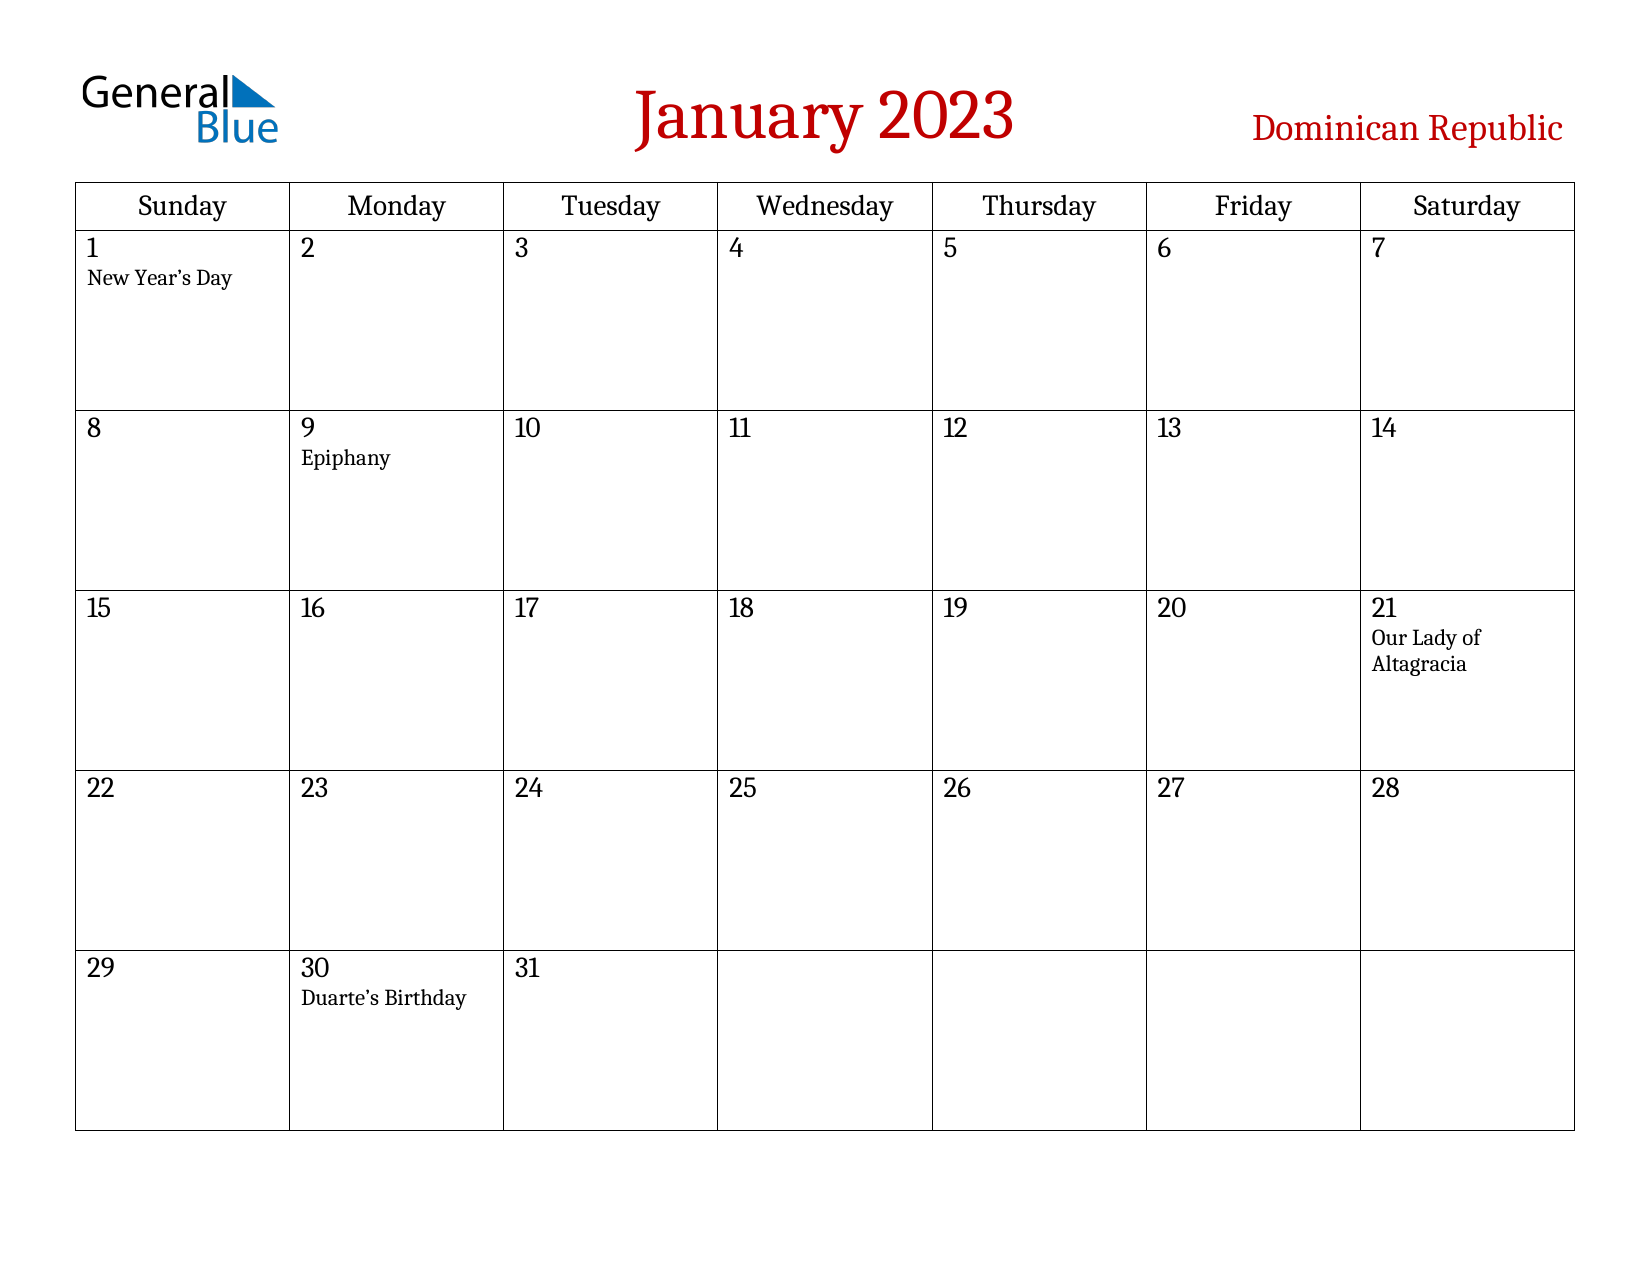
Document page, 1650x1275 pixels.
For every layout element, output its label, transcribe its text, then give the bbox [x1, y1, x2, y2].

table_cell 17 [504, 591, 717, 625]
table_cell [933, 951, 1146, 985]
table_cell [290, 265, 503, 410]
table_cell 5 [933, 231, 1146, 264]
table_cell [933, 445, 1146, 590]
table_cell [1147, 625, 1360, 770]
table_cell [76, 805, 289, 950]
table_cell 1 [76, 231, 289, 264]
table_cell 2 [290, 231, 503, 264]
table_cell [1361, 985, 1574, 1130]
table_cell Duarte’s Birthday [290, 985, 503, 1130]
table_cell 26 [933, 771, 1146, 805]
table_cell 27 [1147, 771, 1360, 805]
table_cell [504, 805, 717, 950]
table_cell [718, 805, 932, 950]
table_cell 23 [290, 771, 503, 805]
table_cell 11 [718, 411, 932, 444]
table_cell [504, 985, 717, 1130]
table_cell Sunday [76, 183, 289, 230]
table_cell [76, 625, 289, 770]
table_cell [1361, 805, 1574, 950]
table_cell 18 [718, 591, 932, 625]
table_cell Saturday [1361, 183, 1574, 230]
table_cell 13 [1147, 411, 1360, 444]
table_cell [718, 265, 932, 410]
table_cell [504, 625, 717, 770]
table_cell [1147, 985, 1360, 1130]
table_cell Our Lady of Altagracia [1361, 625, 1574, 770]
table_cell 31 [504, 951, 717, 985]
table_cell [933, 625, 1146, 770]
table_cell 28 [1361, 771, 1574, 805]
table_cell [76, 445, 289, 590]
table_header January 2023 [504, 75, 1146, 182]
table_cell [1147, 265, 1360, 410]
table_cell 8 [76, 411, 289, 444]
table_cell 30 [290, 951, 503, 985]
table_cell Tuesday [504, 183, 717, 230]
table_cell [1361, 445, 1574, 590]
table_cell [504, 445, 717, 590]
table_cell 4 [718, 231, 932, 264]
table_header Dominican Republic [1146, 75, 1574, 182]
table_cell 22 [76, 771, 289, 805]
table_cell [933, 265, 1146, 410]
table_cell Wednesday [718, 183, 932, 230]
table_cell 24 [504, 771, 717, 805]
table_cell 9 [290, 411, 503, 444]
table_header [76, 75, 503, 182]
table_cell 10 [504, 411, 717, 444]
table_cell [718, 951, 932, 985]
table_cell 6 [1147, 231, 1360, 264]
table_cell Friday [1147, 183, 1360, 230]
table_cell 20 [1147, 591, 1360, 625]
table_cell 15 [76, 591, 289, 625]
table_cell 16 [290, 591, 503, 625]
table_cell [76, 985, 289, 1130]
table_cell 21 [1361, 591, 1574, 625]
table_cell [933, 805, 1146, 950]
table_cell 12 [933, 411, 1146, 444]
table_cell [933, 985, 1146, 1130]
table_cell [290, 805, 503, 950]
table_cell 7 [1361, 231, 1574, 264]
table_cell [1361, 265, 1574, 410]
table_cell [718, 625, 932, 770]
table_cell New Year’s Day [76, 265, 289, 410]
table_cell [1147, 445, 1360, 590]
table_cell 25 [718, 771, 932, 805]
table_cell [1147, 805, 1360, 950]
table_cell 29 [76, 951, 289, 985]
table_cell 19 [933, 591, 1146, 625]
table_cell 14 [1361, 411, 1574, 444]
table_cell [718, 985, 932, 1130]
table_cell [1147, 951, 1360, 985]
table_cell 3 [504, 231, 717, 264]
table_cell [718, 445, 932, 590]
picture [82, 75, 278, 143]
table_cell Epiphany [290, 445, 503, 590]
table_cell Monday [290, 183, 503, 230]
table_cell [1361, 951, 1574, 985]
table_cell [504, 265, 717, 410]
table_cell [290, 625, 503, 770]
table_cell Thursday [933, 183, 1146, 230]
